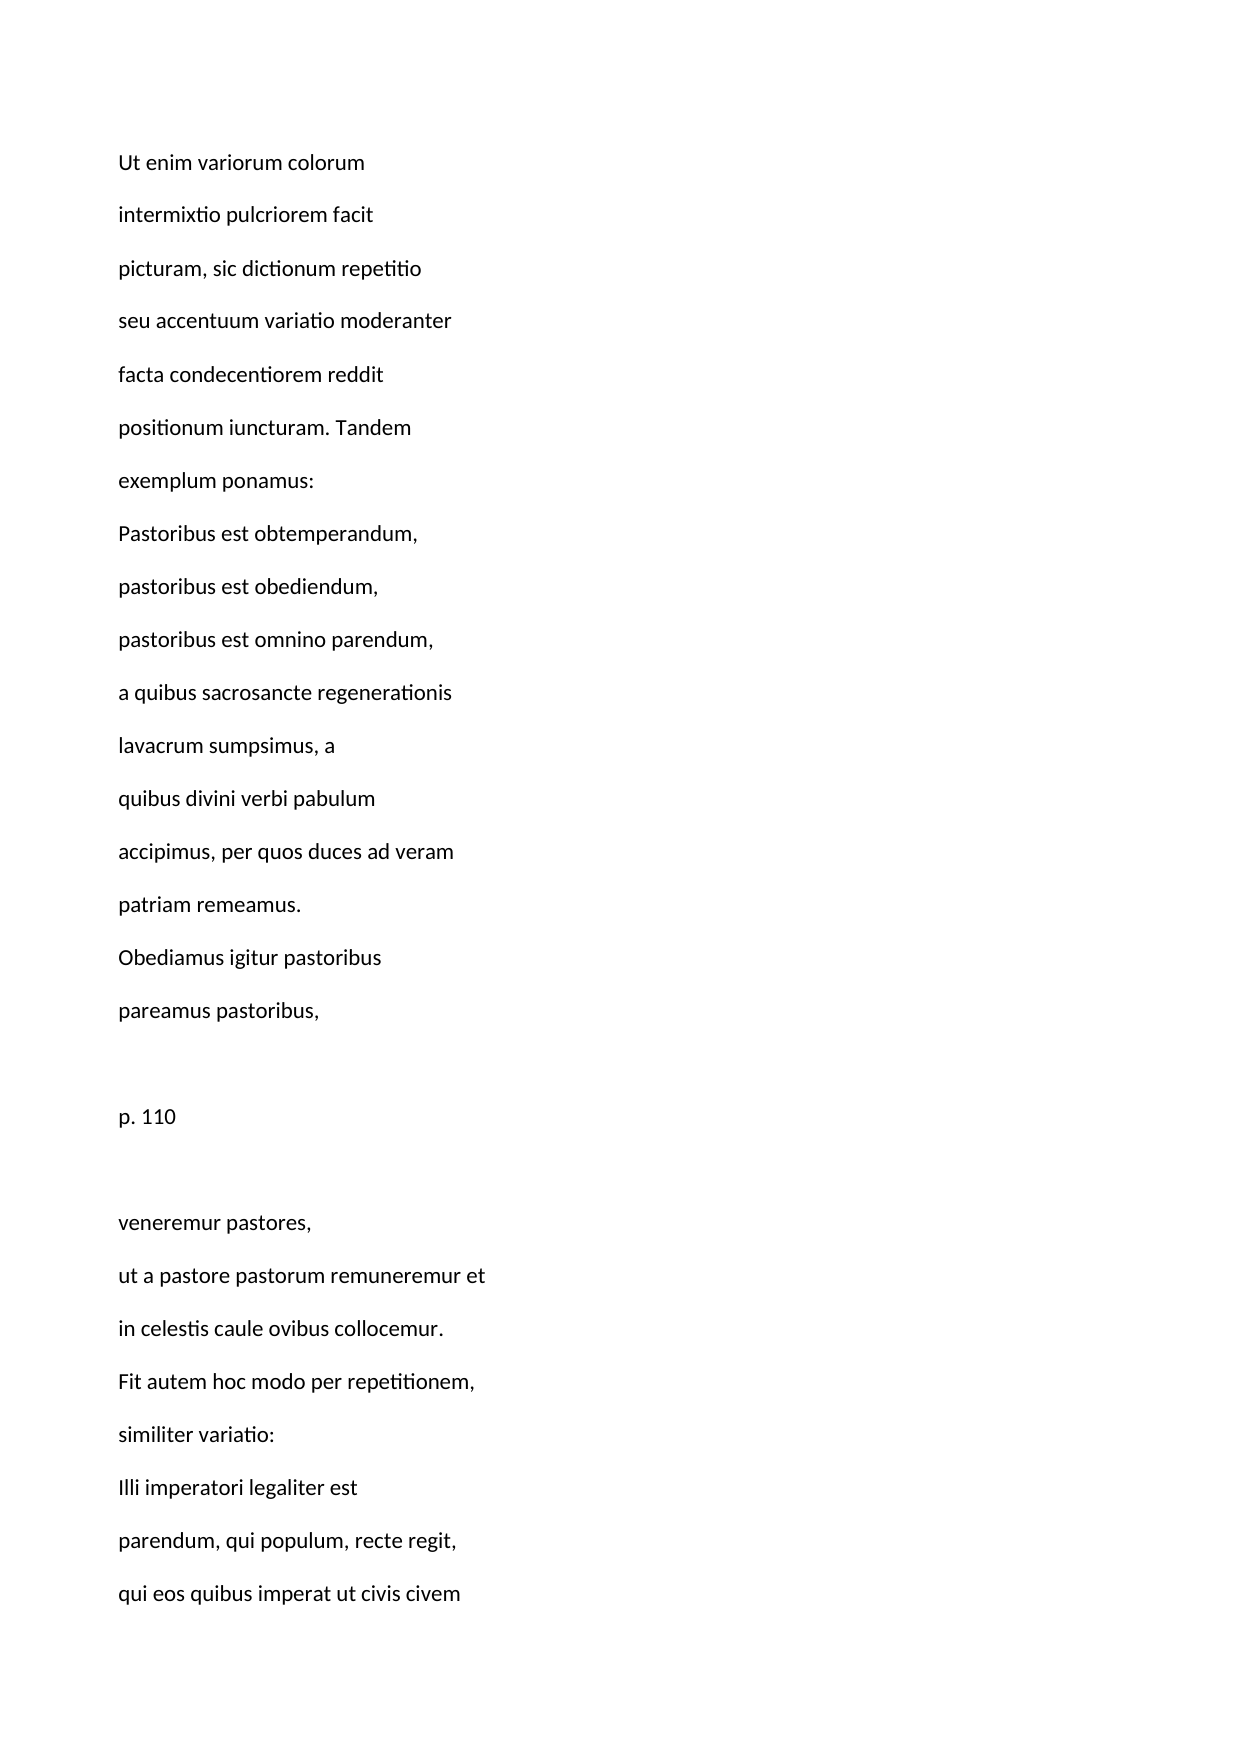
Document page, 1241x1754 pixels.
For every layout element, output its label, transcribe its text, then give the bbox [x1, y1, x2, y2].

text Obediamus igitur pastoribus [118, 943, 1122, 971]
text Illi imperatori legaliter est [118, 1473, 1122, 1501]
text ut a pastore pastorum remuneremur et [118, 1261, 1122, 1289]
text facta condecentiorem reddit [118, 360, 1122, 388]
text Ut enim variorum colorum [118, 148, 1122, 176]
text positionum iuncturam. Tandem [118, 413, 1122, 441]
text seu accentuum variatio moderanter [118, 307, 1122, 335]
text pastoribus est omnino parendum, [118, 625, 1122, 653]
text pastoribus est obediendum, [118, 572, 1122, 600]
text similiter variatio: [118, 1420, 1122, 1448]
text p. 110 [118, 1102, 1122, 1130]
text exemplum ponamus: [118, 466, 1122, 494]
text Fit autem hoc modo per repetitionem, [118, 1367, 1122, 1395]
text patriam remeamus. [118, 890, 1122, 918]
text picturam, sic dictionum repetitio [118, 254, 1122, 282]
text accipimus, per quos duces ad veram [118, 837, 1122, 865]
text pareamus pastoribus, [118, 996, 1122, 1024]
text intermixtio pulcriorem facit [118, 201, 1122, 229]
text veneremur pastores, [118, 1208, 1122, 1236]
text Pastoribus est obtemperandum, [118, 519, 1122, 547]
text in celestis caule ovibus collocemur. [118, 1314, 1122, 1342]
text a quibus sacrosancte regenerationis [118, 678, 1122, 706]
text parendum, qui populum, recte regit, [118, 1526, 1122, 1554]
text lavacrum sumpsimus, a [118, 731, 1122, 759]
text qui eos quibus imperat ut civis civem [118, 1579, 1122, 1607]
text quibus divini verbi pabulum [118, 784, 1122, 812]
